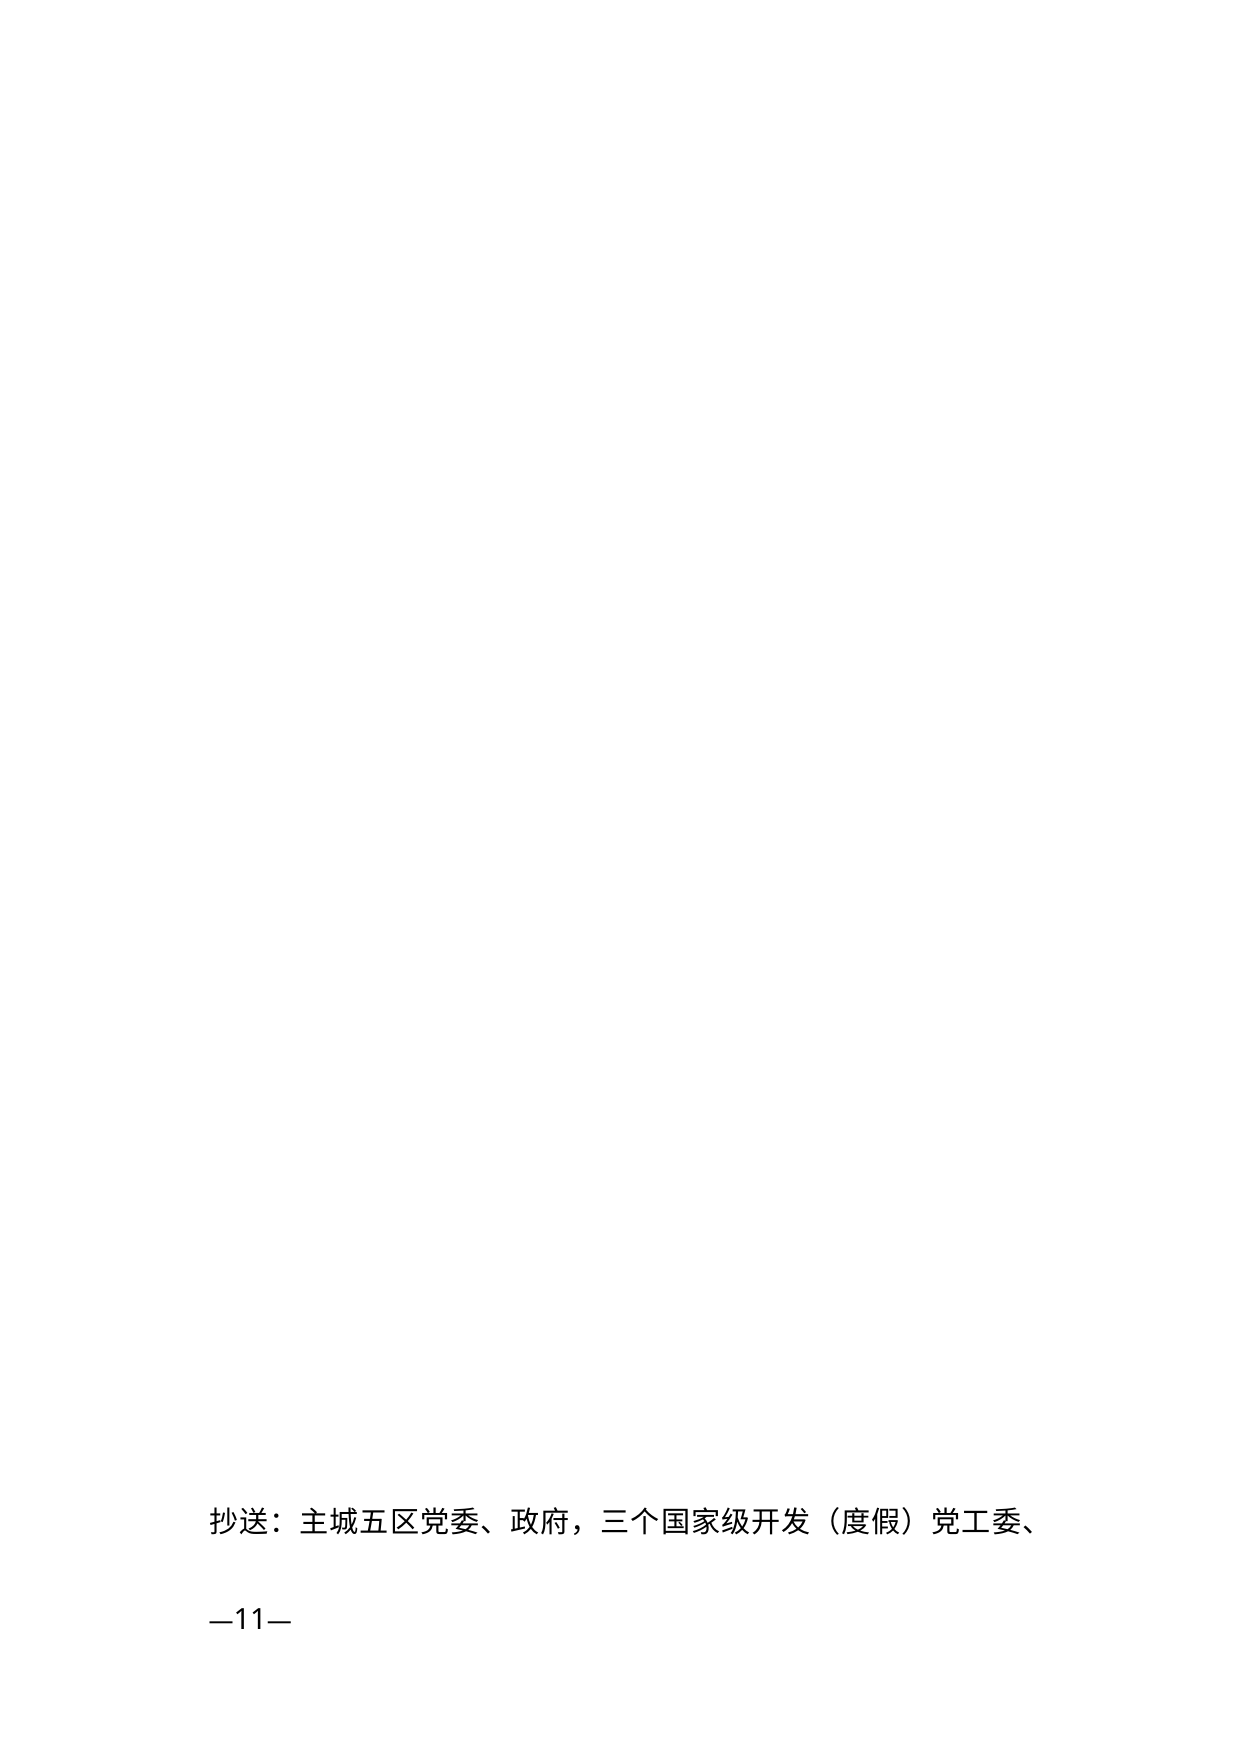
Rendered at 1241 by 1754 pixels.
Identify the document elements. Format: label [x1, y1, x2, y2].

text [209, 1487, 1053, 1552]
